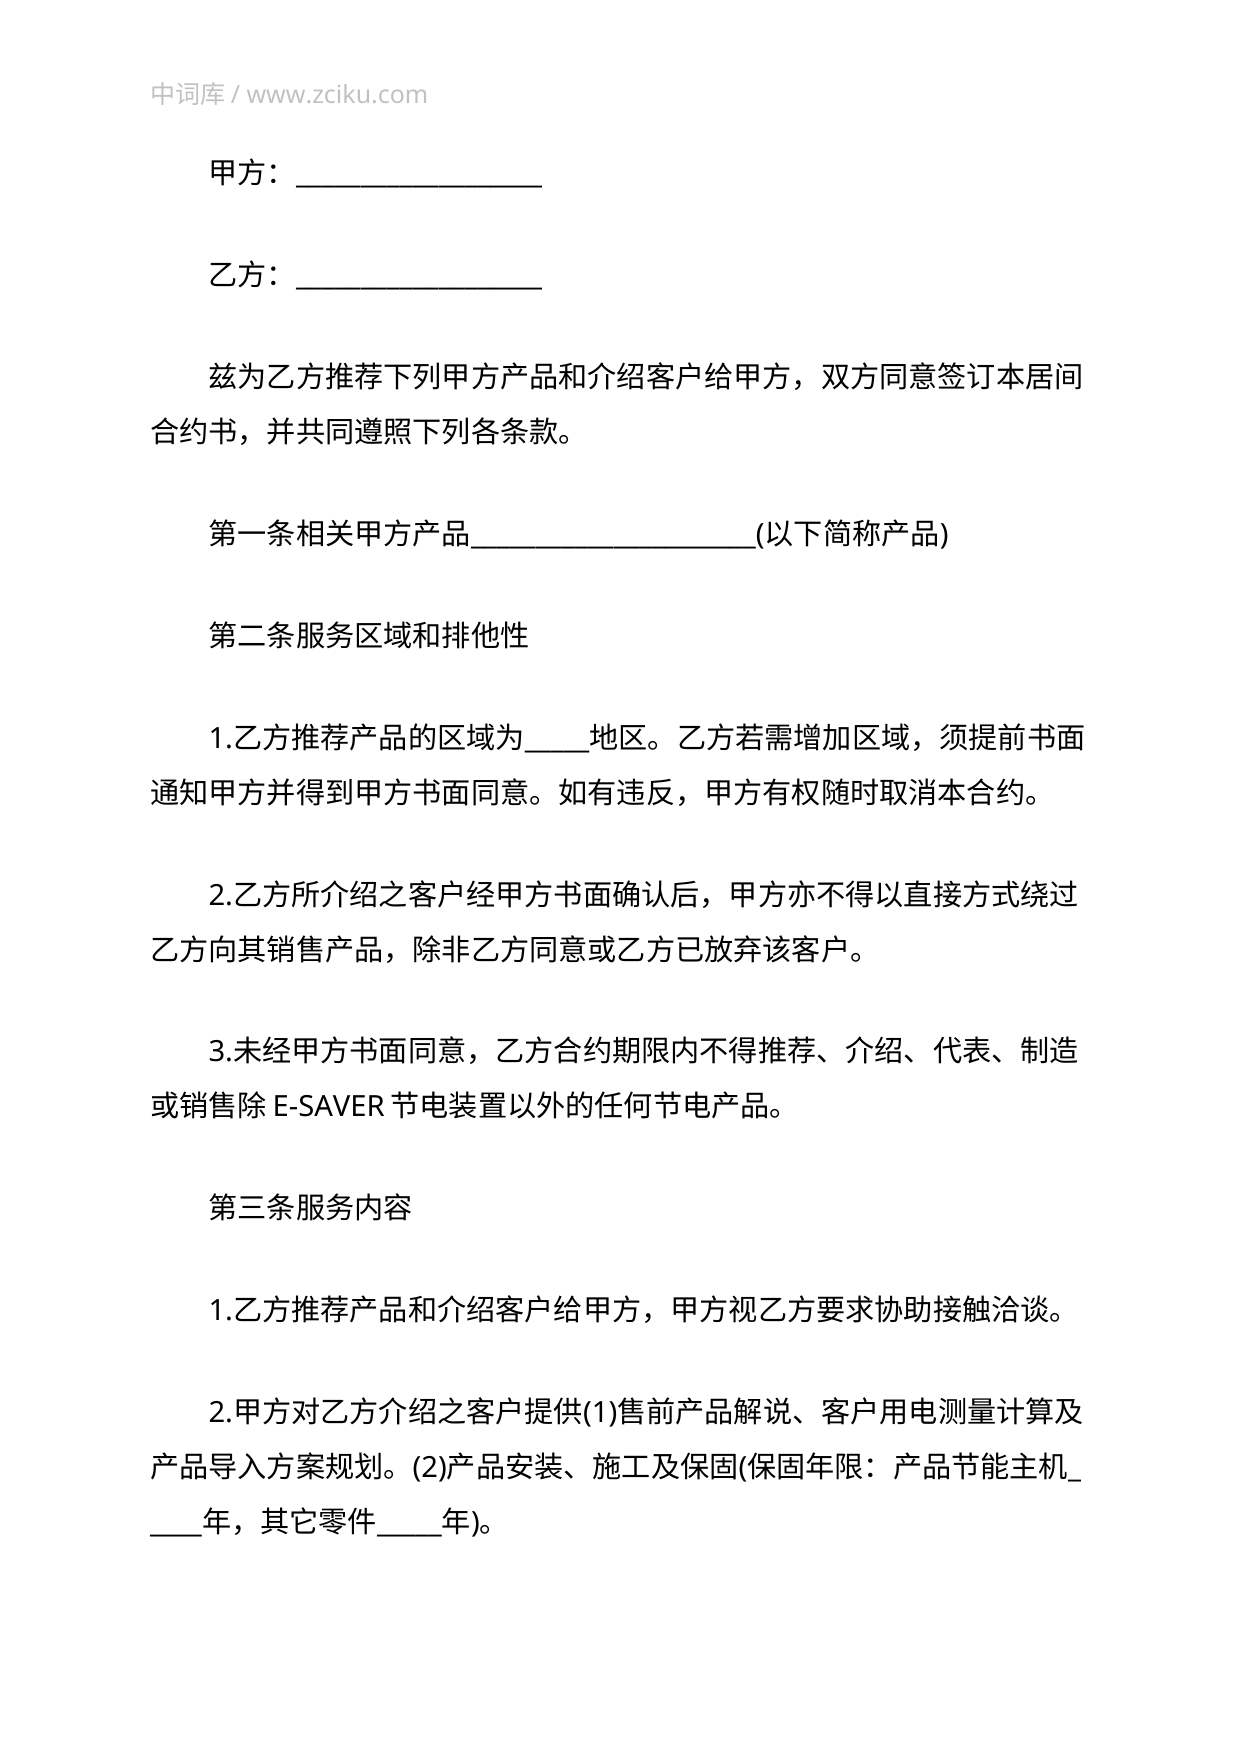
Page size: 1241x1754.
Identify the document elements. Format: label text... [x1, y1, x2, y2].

text 3.未经甲方书面同意，乙方合约期限内不得推荐、介绍、代表、制造或销售除E-SAVER节电装置以外的任何节电产品。 [150, 1028, 1090, 1125]
text 乙方：___________________ [150, 252, 1090, 294]
text 2.乙方所介绍之客户经甲方书面确认后，甲方亦不得以直接方式绕过乙方向其销售产品，除非乙方同意或乙方已放弃该客户。 [150, 871, 1090, 968]
text 1.乙方推荐产品和介绍客户给甲方，甲方视乙方要求协助接触洽谈。 [150, 1287, 1090, 1329]
text 甲方：___________________ [150, 150, 1090, 192]
text 第三条服务内容 [150, 1185, 1090, 1227]
text 兹为乙方推荐下列甲方产品和介绍客户给甲方，双方同意签订本居间合约书，并共同遵照下列各条款。 [150, 354, 1090, 451]
text 第一条相关甲方产品______________________(以下简称产品) [150, 511, 1090, 553]
text 第二条服务区域和排他性 [150, 613, 1090, 655]
text 2.甲方对乙方介绍之客户提供(1)售前产品解说、客户用电测量计算及产品导入方案规划。(2)产品安装、施工及保固(保固年限：产品节能主机_____年，其它零件_____年)。 [150, 1389, 1090, 1541]
text 1.乙方推荐产品的区域为_____地区。乙方若需增加区域，须提前书面通知甲方并得到甲方书面同意。如有违反，甲方有权随时取消本合约。 [150, 714, 1090, 812]
